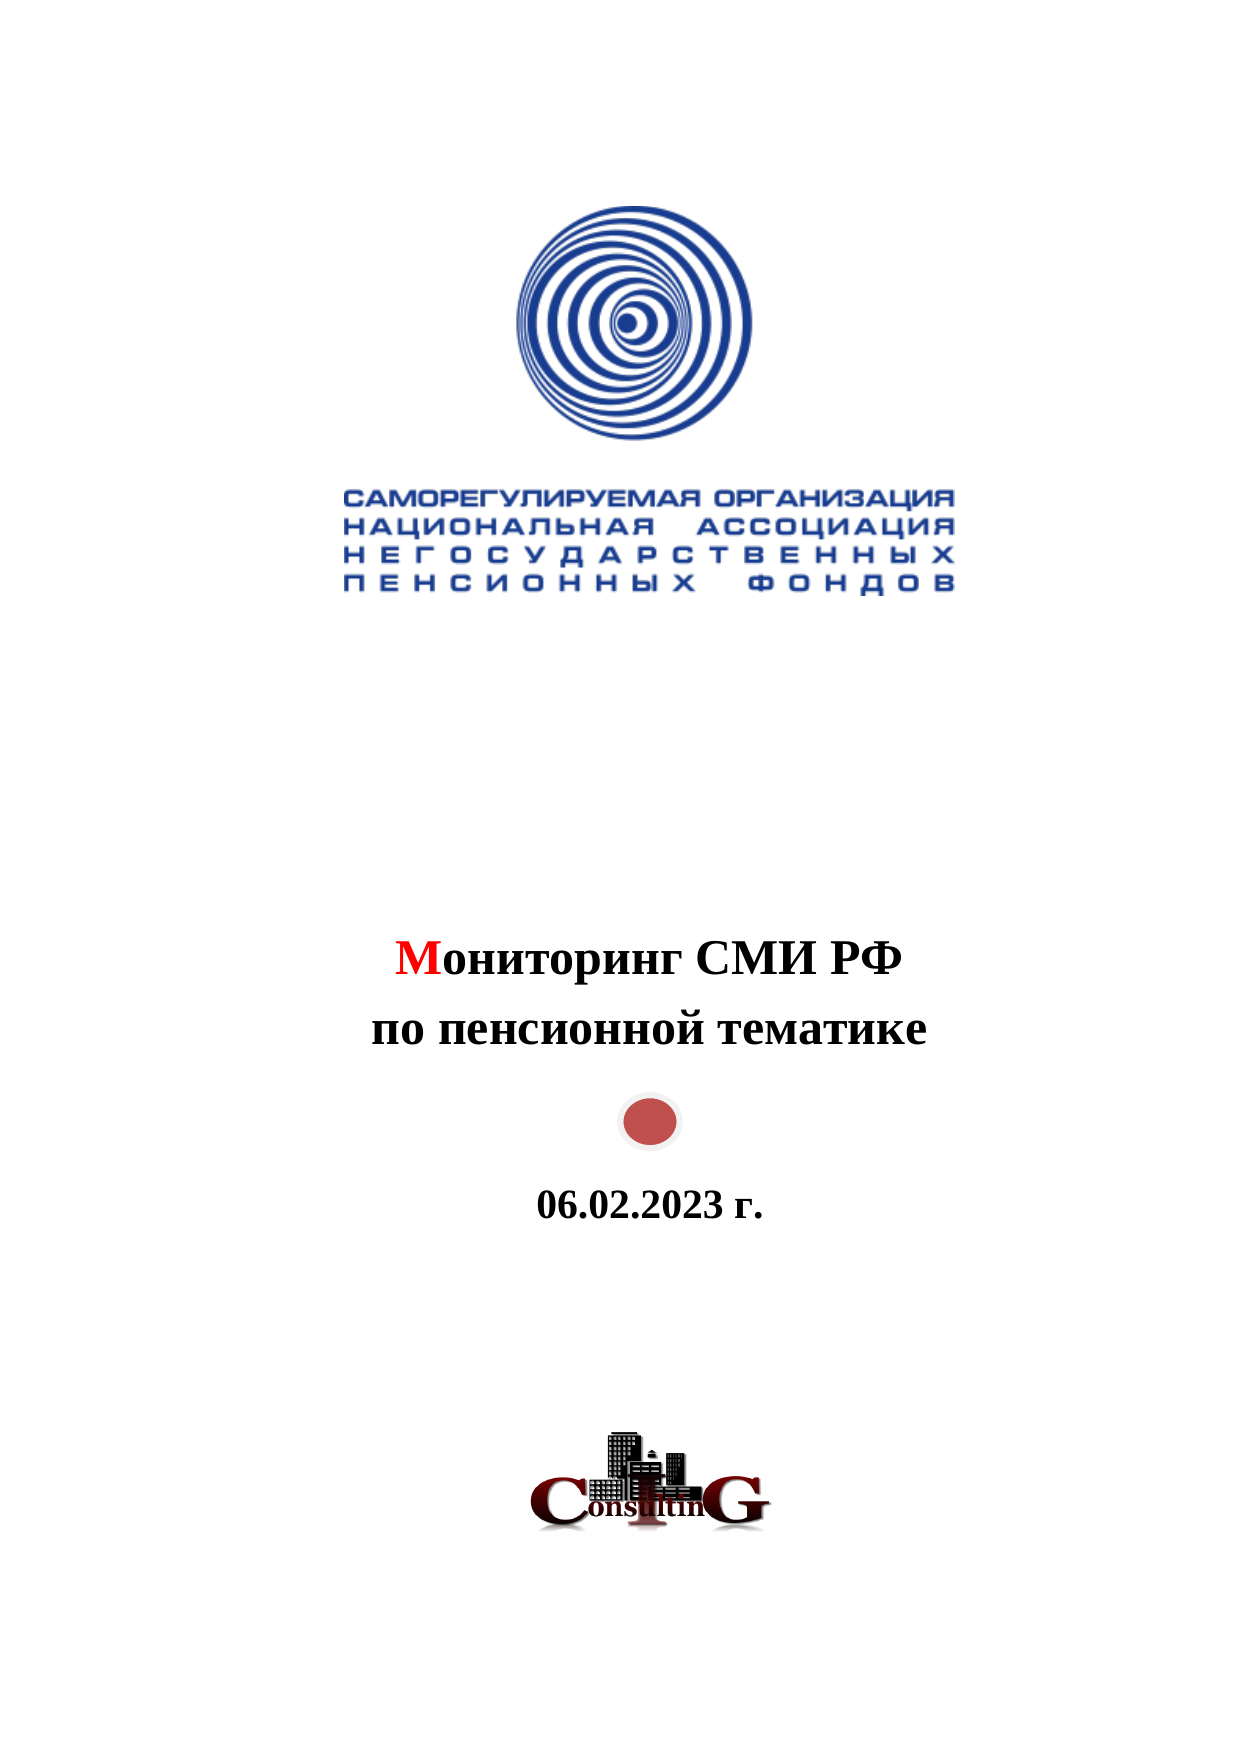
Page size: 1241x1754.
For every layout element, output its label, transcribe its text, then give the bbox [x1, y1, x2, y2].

text 06.02.2023 г. [177, 1179, 1122, 1227]
text Мониторинг СМИ РФ [177, 928, 1122, 985]
picture [515, 1420, 784, 1540]
text по пенсионной тематике [177, 998, 1122, 1055]
picture [344, 206, 955, 596]
